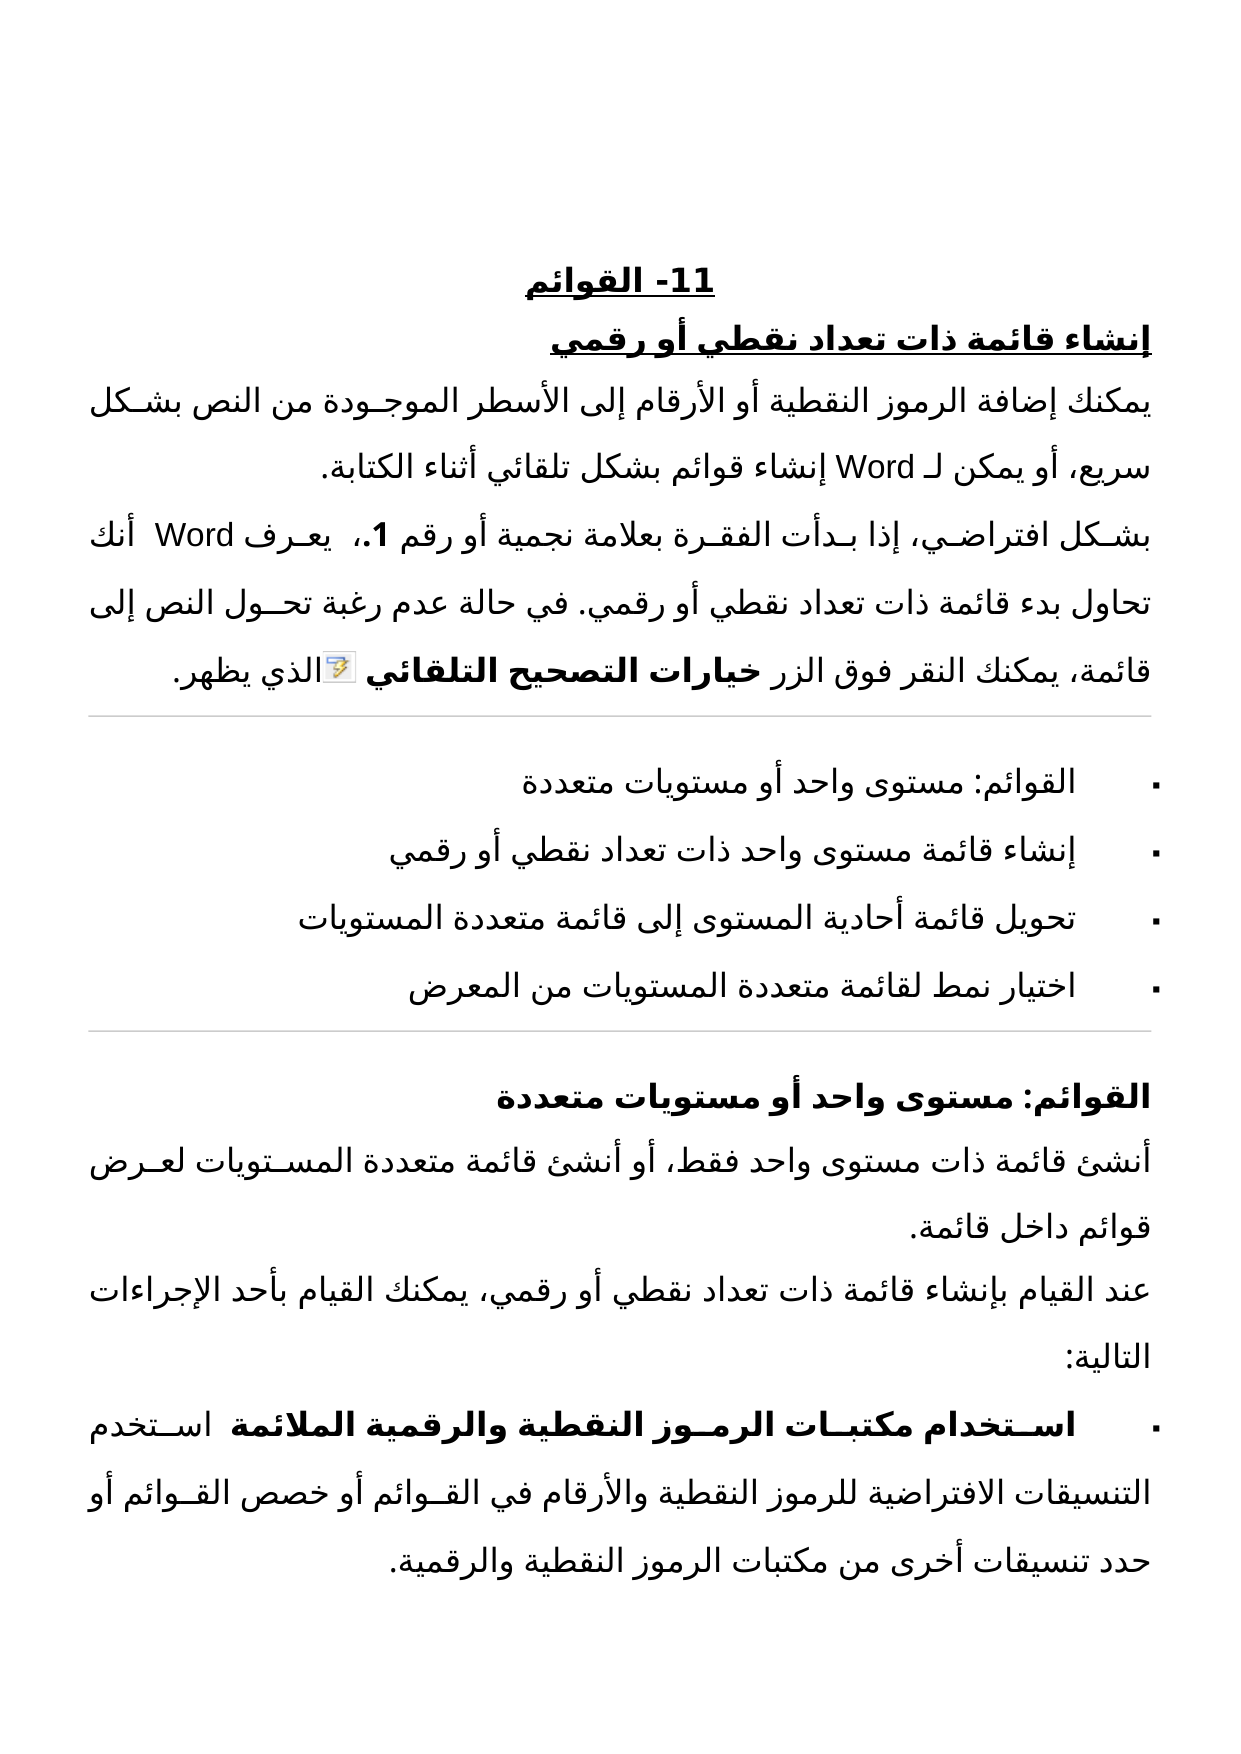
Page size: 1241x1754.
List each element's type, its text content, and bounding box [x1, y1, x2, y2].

list إنشاء قائمة مستوى واحد ذات تعداد نقطي أو رقمي [89, 826, 1152, 871]
list القوائم: مستوى واحد أو مستويات متعددة [89, 758, 1152, 803]
text بشكل افتراضي، إذا بدأت الفقرة بعلامة نجمية أو رقم 1.، يعرف Word أنك تحاول بدء قائمة ذات تعداد نقطي أو رقمي. في حالة عدم رغبة تحول النص إلى قائمة، يمكنك النقر فوق الزر خيارات التصحيح التلقائي الذي يظهر. [89, 511, 1152, 693]
list تحويل قائمة أحادية المستوى إلى قائمة متعددة المستويات [89, 894, 1152, 939]
text إنشاء قائمة ذات تعداد نقطي أو رقمي [89, 320, 1152, 358]
text 11- القوائم [89, 261, 1152, 300]
text عند القيام بإنشاء قائمة ذات تعداد نقطي أو رقمي، يمكنك القيام بأحد الإجراءات التالية: [89, 1271, 1152, 1378]
text القوائم: مستوى واحد أو مستويات متعددة [89, 1073, 1152, 1118]
picture [322, 651, 357, 683]
list استخدام مكتبات الرموز النقطية والرقمية الملائمة استخدم التنسيقات الافتراضية للرموز النقطية والأرقام في القوائم أو خصص القوائم أو حدد تنسيقات أخرى من مكتبات الرموز النقطية والرقمية. [89, 1401, 1152, 1582]
list اختيار نمط لقائمة متعددة المستويات من المعرض [89, 962, 1152, 1008]
text يمكنك إضافة الرموز النقطية أو الأرقام إلى الأسطر الموجودة من النص بشكل سريع، أو يمكن لـ Word إنشاء قوائم بشكل تلقائي أثناء الكتابة. [89, 381, 1152, 488]
text أنشئ قائمة ذات مستوى واحد فقط، أو أنشئ قائمة متعددة المستويات لعرض قوائم داخل قائمة. [89, 1141, 1152, 1248]
